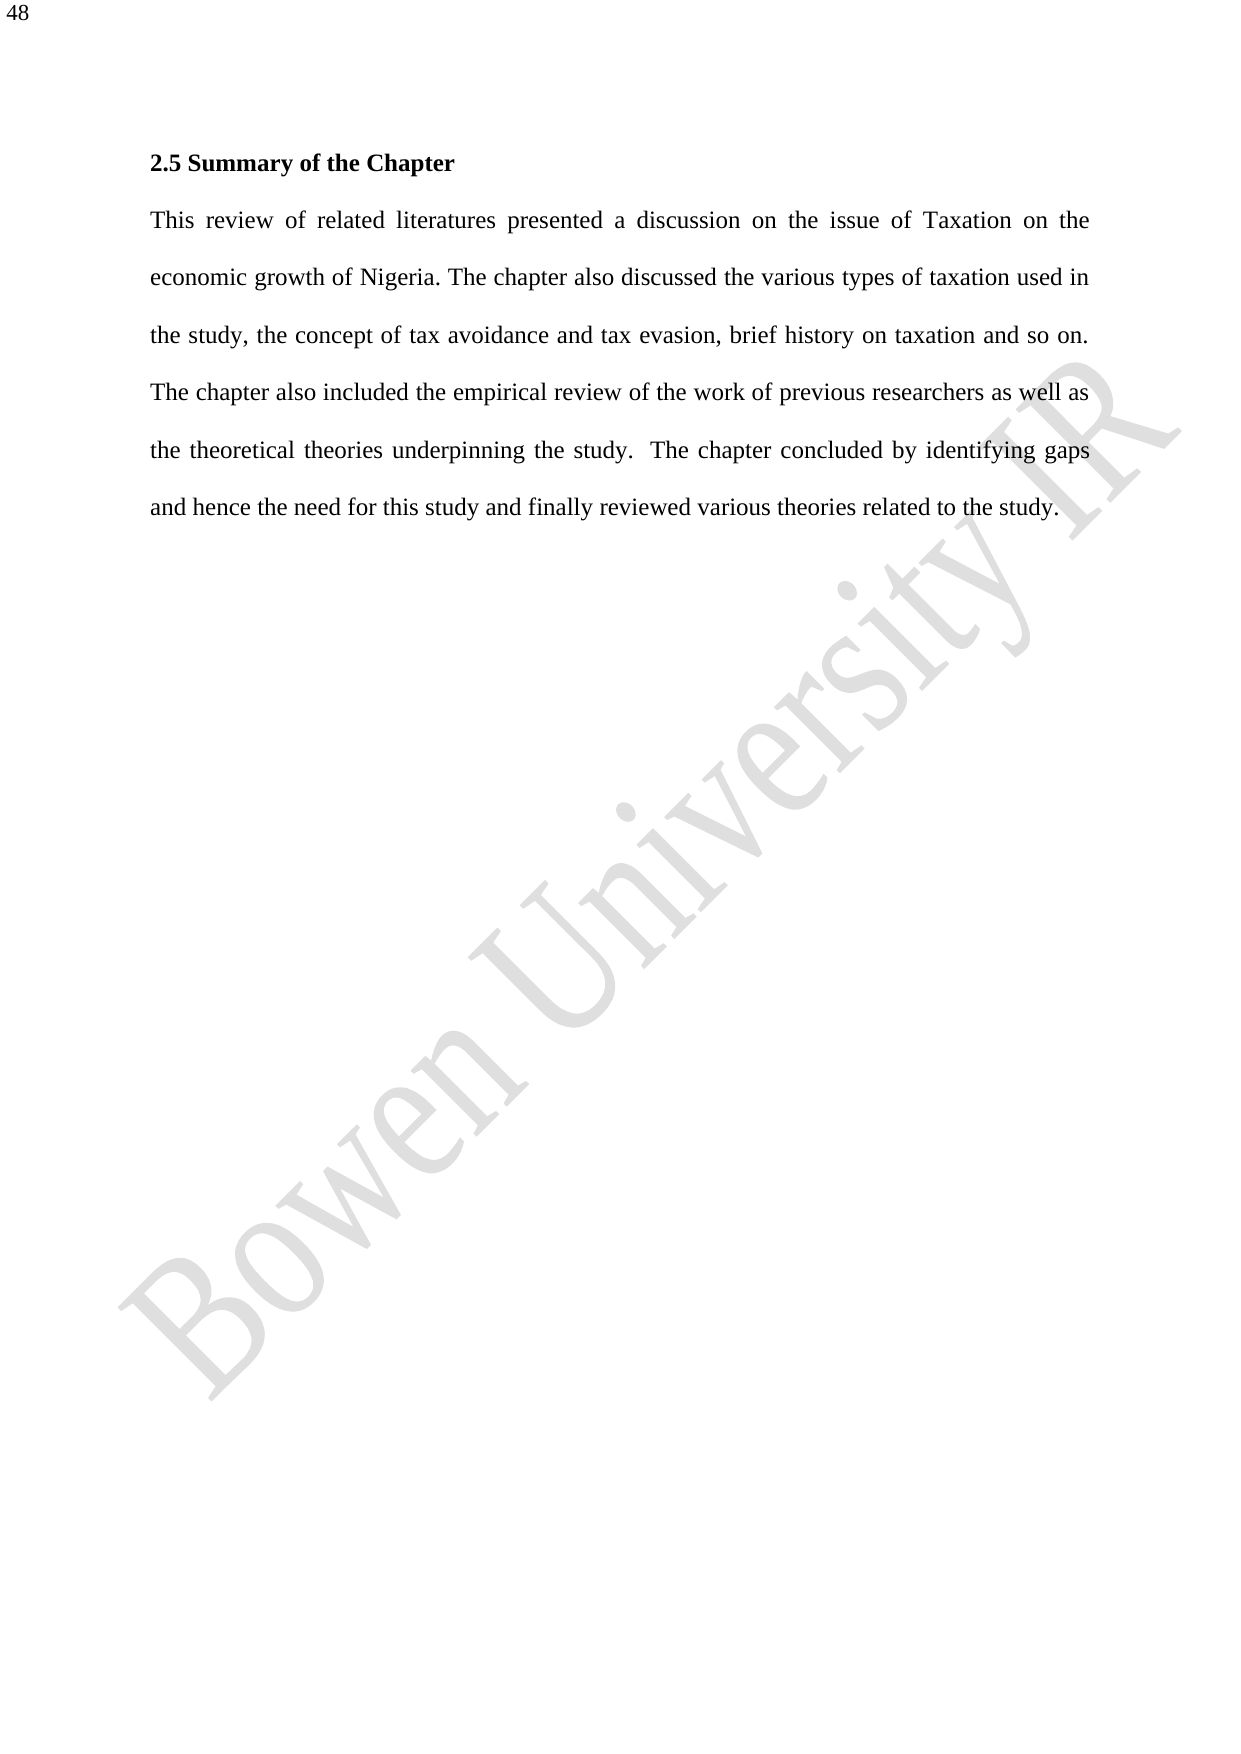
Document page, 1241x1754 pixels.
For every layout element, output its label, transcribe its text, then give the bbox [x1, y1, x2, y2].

subtitle Summary of the Chapter [150, 148, 1203, 176]
text This review of related literatures presented a discussion on the issue of Taxation on the economic growth of Nigeria. The chapter also discussed the various types of taxation used in the study, the concept of tax avoidance and tax evasion, brief history on taxation and so on. The chapter also included the empirical review of the work of previous researchers as well as the theoretical theories underpinning the study. The chapter concluded by identifying gaps and hence the need for this study and finally reviewed various theories related to the study. [150, 205, 1091, 521]
